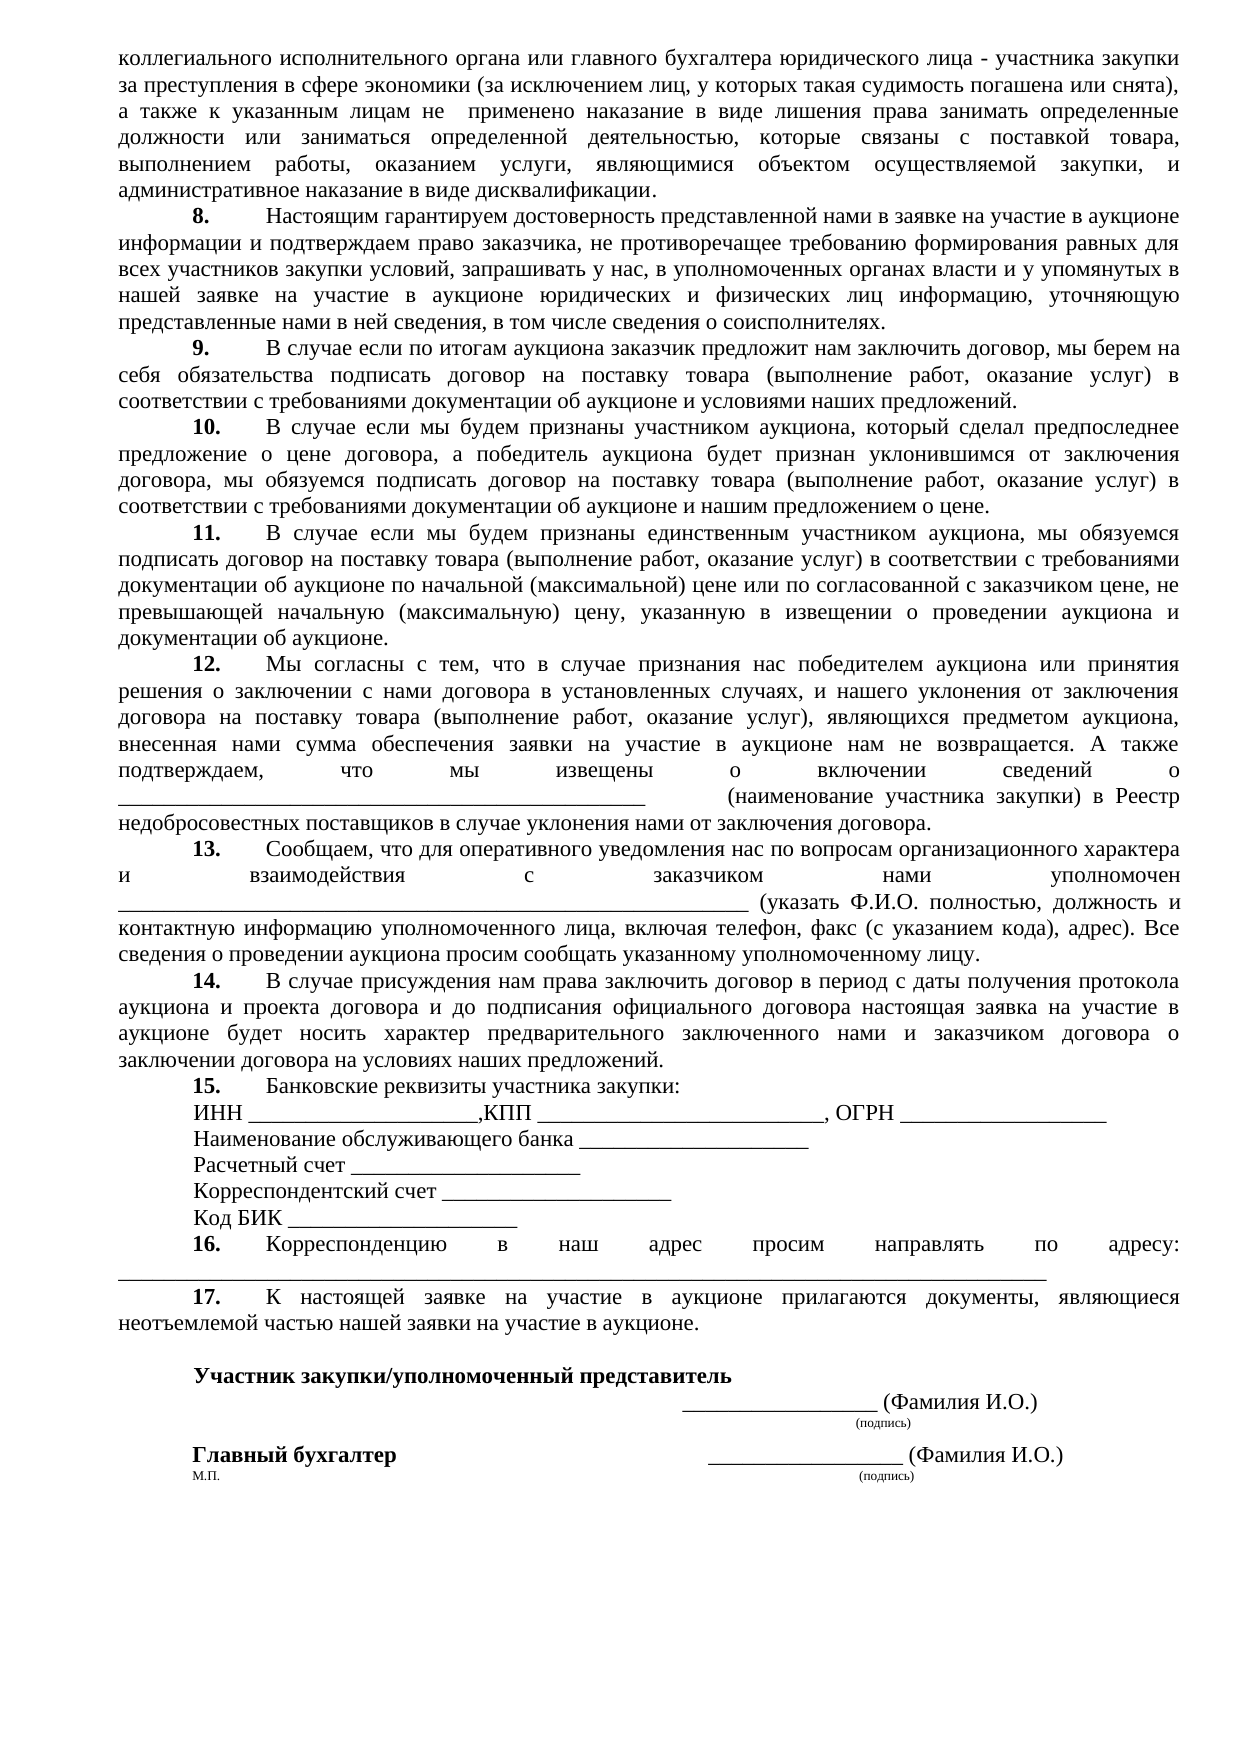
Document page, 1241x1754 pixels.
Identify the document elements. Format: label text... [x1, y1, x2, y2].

text (подпись) [782, 1415, 1181, 1441]
text 16. Корреспонденцию в наш адрес просим направлять по адресу: _________________________________________________________________________________ [118, 1230, 1181, 1283]
text 12. Мы согласны с тем, что в случае признания нас победителем аукциона или принятия решения о заключении с нами договора в установленных случаях, и нашего уклонения от заключения договора на поставку товара (выполнение работ, оказание услуг), являющихся предметом аукциона, внесенная нами сумма обеспечения заявки на участие в аукционе нам не возвращается. А также подтверждаем, что мы извещены о включении сведений о ______________________________________________ (наименование участника закупки) в Реестр недобросовестных поставщиков в случае уклонения нами от заключения договора. [118, 651, 1181, 835]
text _________________ (Фамилия И.О.) [193, 1388, 1181, 1415]
text 10. В случае если мы будем признаны участником аукциона, который сделал предпоследнее предложение о цене договора, а победитель аукциона будет признан уклонившимся от заключения договора, мы обязуемся подписать договор на поставку товара (выполнение работ, оказание услуг) в соответствии с требованиями документации об аукционе и нашим предложением о цене. [118, 413, 1181, 519]
text Корреспондентский счет ____________________ [118, 1178, 1181, 1204]
text 9. В случае если по итогам аукциона заказчик предложит нам заключить договор, мы берем на себя обязательства подписать договор на поставку товара (выполнение работ, оказание услуг) в соответствии с требованиями документации об аукционе и условиями наших предложений. [118, 334, 1181, 413]
text Участник закупки/уполномоченный представитель [118, 1362, 1181, 1388]
text М.П. (подпись) [118, 1467, 1181, 1494]
text 11. В случае если мы будем признаны единственным участником аукциона, мы обязуемся подписать договор на поставку товара (выполнение работ, оказание услуг) в соответствии с требованиями документации об аукционе по начальной (максимальной) цене или по согласованной с заказчиком цене, не превышающей начальную (максимальную) цену, указанную в извещении о проведении аукциона и документации об аукционе. [118, 519, 1181, 651]
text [118, 44, 1181, 202]
text 14. В случае присуждения нам права заключить договор в период с даты получения протокола аукциона и проекта договора и до подписания официального договора настоящая заявка на участие в аукционе будет носить характер предварительного заключенного нами и заказчиком договора о заключении договора на условиях наших предложений. [118, 967, 1181, 1072]
text ИНН ____________________,КПП _________________________, ОГРН __________________ [118, 1098, 1181, 1125]
text 8. Настоящим гарантируем достоверность представленной нами в заявке на участие в аукционе информации и подтверждаем право заказчика, не противоречащее требованию формирования равных для всех участников закупки условий, запрашивать у нас, в уполномоченных органах власти и у упомянутых в нашей заявке на участие в аукционе юридических и физических лиц информацию, уточняющую представленные нами в ней сведения, в том числе сведения о соисполнителях. [118, 202, 1181, 334]
text 15. Банковские реквизиты участника закупки: [118, 1072, 1181, 1098]
text Наименование обслуживающего банка ____________________ [118, 1125, 1181, 1151]
text 13. Сообщаем, что для оперативного уведомления нас по вопросам организационного характера и взаимодействия с заказчиком нами уполномочен _______________________________________________________ (указать Ф.И.О. полностью, должность и контактную информацию уполномоченного лица, включая телефон, факс (с указанием кода), адрес). Все сведения о проведении аукциона просим сообщать указанному уполномоченному лицу. [118, 835, 1181, 967]
text Расчетный счет ____________________ [118, 1151, 1181, 1178]
text Код БИК ____________________ [118, 1204, 1181, 1230]
text 17. К настоящей заявке на участие в аукционе прилагаются документы, являющиеся неотъемлемой частью нашей заявки на участие в аукционе. [118, 1283, 1181, 1336]
text Главный бухгалтер _________________ (Фамилия И.О.) [118, 1441, 1181, 1467]
